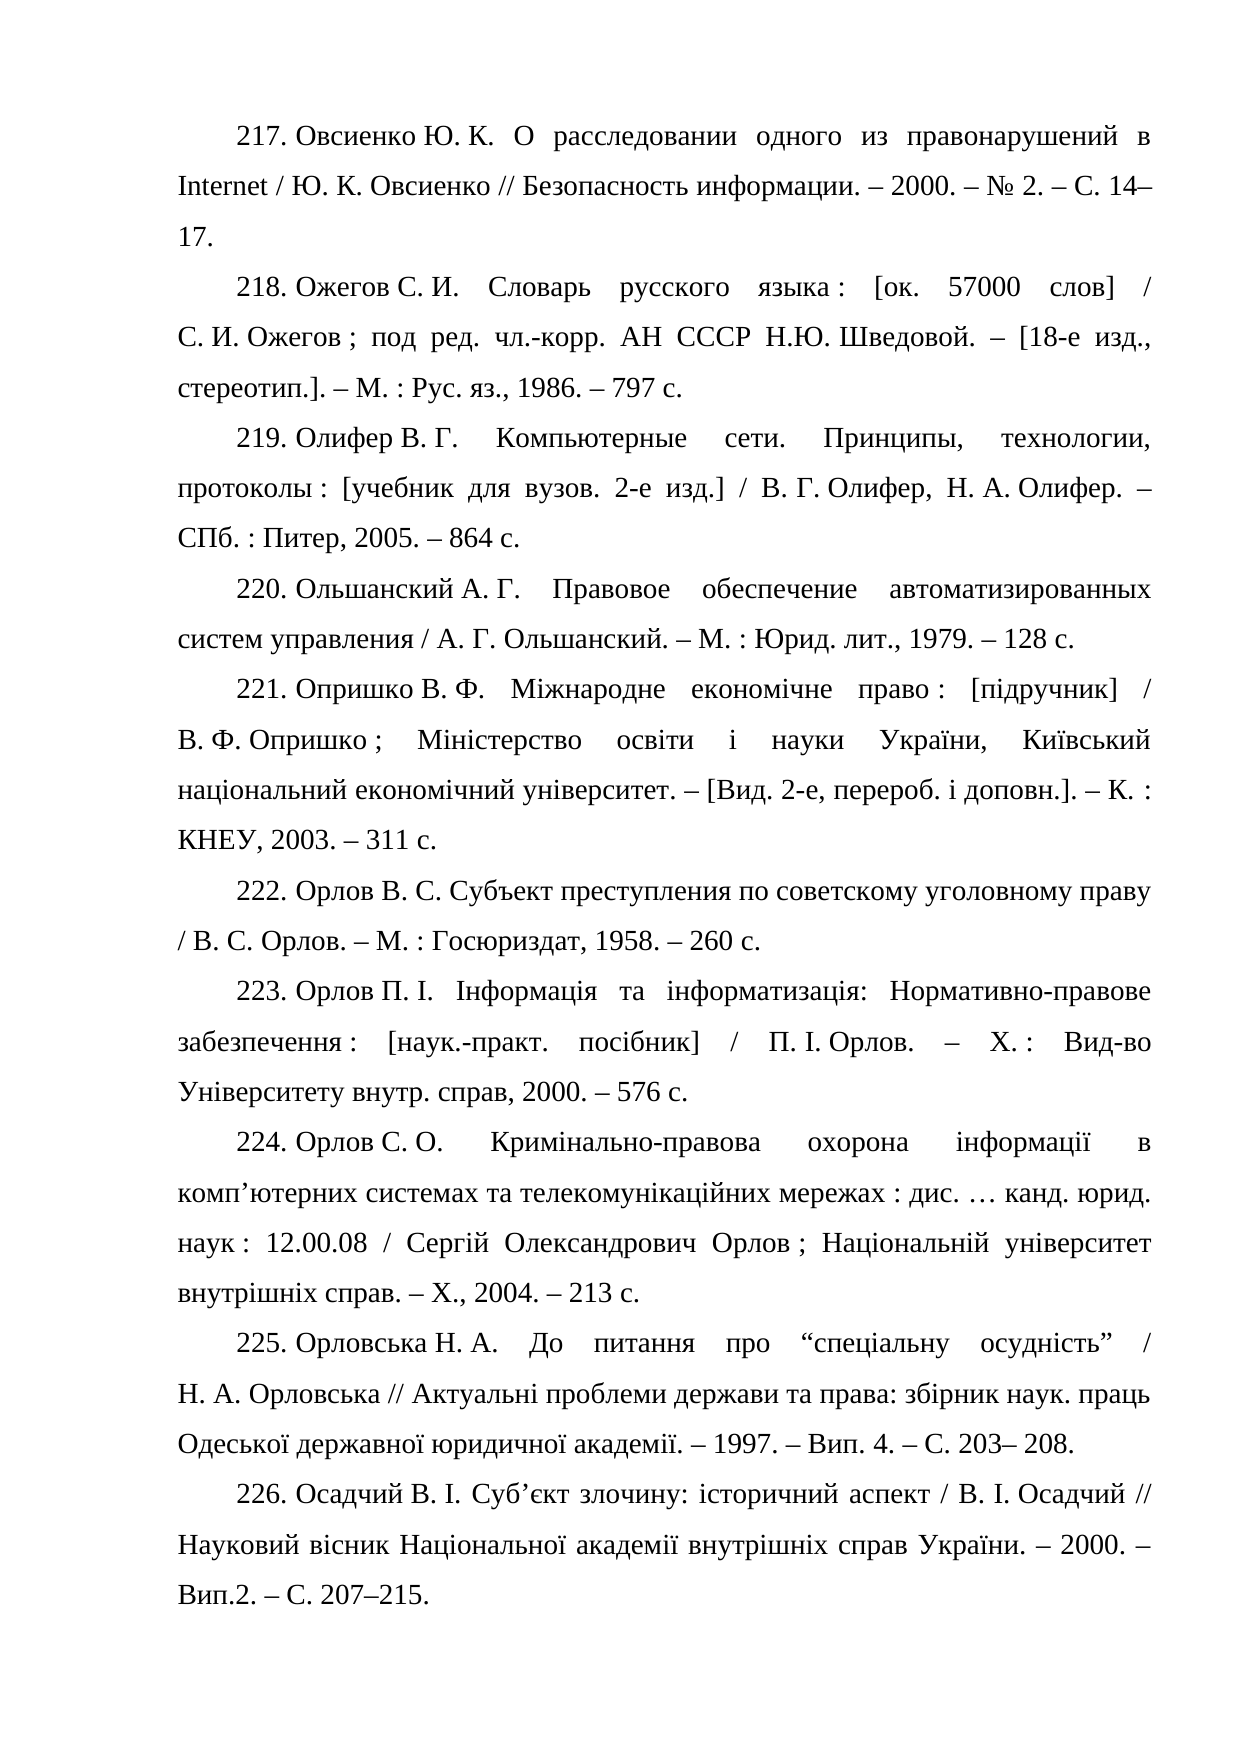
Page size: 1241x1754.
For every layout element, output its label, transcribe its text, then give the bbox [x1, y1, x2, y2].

list Орлов В. С. Субъект преступления по советскому уголовному праву / В. С. Орлов. – М. : Госюриздат, 1958. – 260 с. [177, 873, 1152, 957]
list Орлов С. О. Кримінально-правова охорона інформації в комп’ютерних системах та телекомунікаційних мережах : дис. … канд. юрид. наук : 12.00.08 / Сергій Олександрович Орлов ; Національній університет внутрішніх справ. – Х., 2004. – 213 с. [177, 1124, 1152, 1309]
list Олифер В. Г. Компьютерные сети. Принципы, технологии, протоколы : [учебник для вузов. 2-е изд.] / В. Г. Олифер, Н. А. Олифер. – СПб. : Питер, 2005. – 864 с. [177, 420, 1152, 554]
list Осадчий В. І. Суб’єкт злочину: історичний аспект / В. І. Осадчий // Науковий вісник Національної академії внутрішніх справ України. – 2000. – Вип.2. – С. 207–215. [177, 1477, 1152, 1611]
list Орловська Н. А. До питання про “спеціальну осудність” / Н. А. Орловська // Актуальні проблеми держави та права: збірник наук. праць Одеської державної юридичної академії. – 1997. – Вип. 4. – С. 203– 208. [177, 1326, 1152, 1460]
list Орлов П. І. Інформація та інформатизація: Нормативно-правове забезпечення : [наук.-практ. посібник] / П. І. Орлов. – Х. : Вид-во Університету внутр. справ, 2000. – 576 с. [177, 973, 1152, 1108]
list Овсиенко Ю. К. О расследовании одного из правонарушений в Internet / Ю. К. Овсиенко // Безопасность информации. – 2000. – № 2. – С. 14–17. [177, 118, 1152, 252]
list Ожегов С. И. Словарь русского языка : [ок. 57000 слов] / С. И. Ожегов ; под ред. чл.-корр. АН СССР Н.Ю. Шведовой. – [18-е изд., стереотип.]. – М. : Рус. яз., 1986. – 797 с. [177, 269, 1152, 403]
list Опришко В. Ф. Міжнародне економічне право : [підручник] / В. Ф. Опришко ; Міністерство освіти і науки України, Київський національний економічний університет. – [Вид. 2-е, перероб. і доповн.]. – К. : КНЕУ, 2003. – 311 с. [177, 672, 1152, 856]
list Ольшанский А. Г. Правовое обеспечение автоматизированных систем управления / А. Г. Ольшанский. – М. : Юрид. лит., 1979. – 128 c. [177, 571, 1152, 655]
